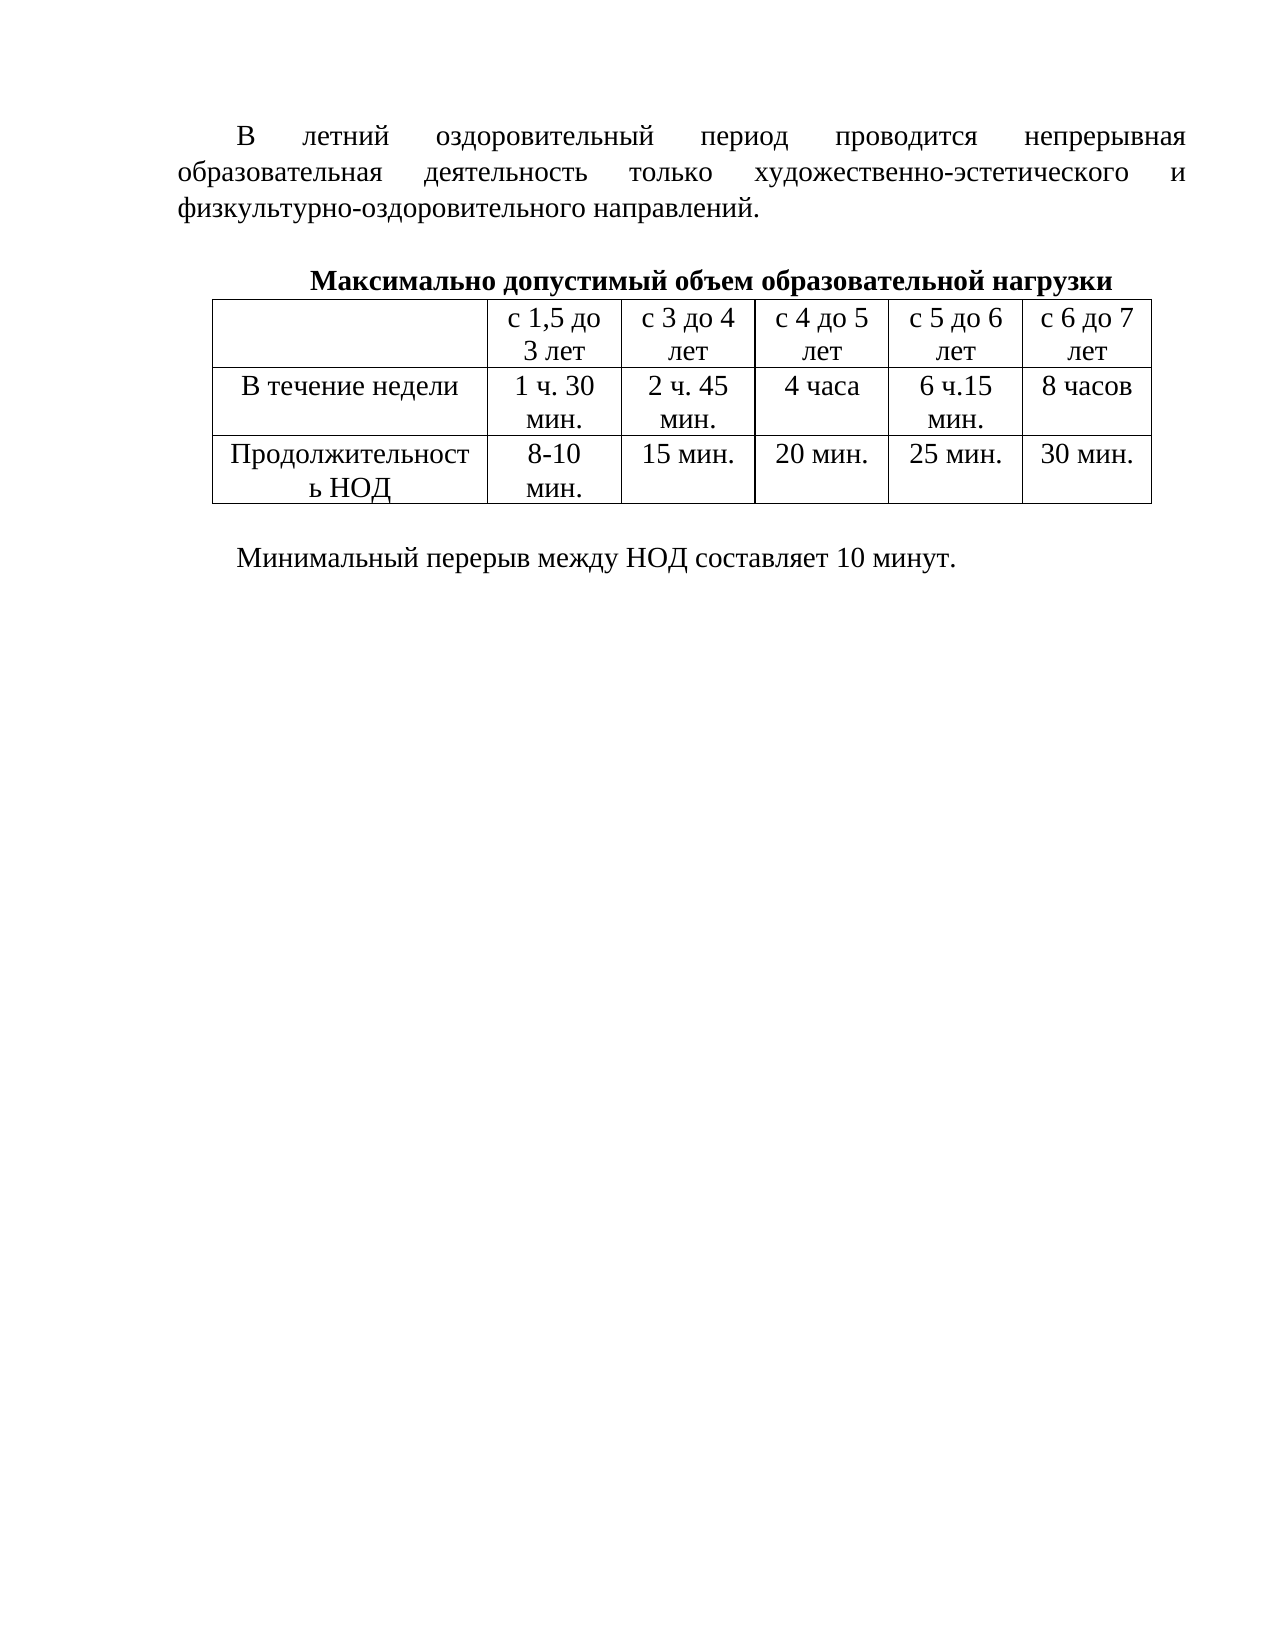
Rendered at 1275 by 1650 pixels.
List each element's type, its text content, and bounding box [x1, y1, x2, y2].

table_cell 8-10 мин. [488, 436, 621, 503]
text Минимальный перерыв между НОД составляет 10 минут. [177, 540, 1186, 574]
table_cell 25 мин. [889, 436, 1022, 503]
text В летний оздоровительный период проводится непрерывная образовательная деятельность только художественно-эстетического и физкультурно-оздоровительного направлений. [177, 118, 1186, 224]
table_cell 1 ч. 30 мин. [488, 368, 621, 435]
table_header с 6 до 7 лет [1023, 300, 1151, 367]
table_cell 6 ч.15 мин. [889, 368, 1022, 435]
table_cell 4 часа [756, 368, 888, 435]
table_header с 5 до 6 лет [889, 300, 1022, 367]
table_cell 2 ч. 45 мин. [622, 368, 754, 435]
table_cell Продолжительность НОД [213, 436, 487, 503]
table_header [213, 300, 487, 367]
table_header с 3 до 4 лет [622, 300, 754, 367]
table_cell 30 мин. [1023, 436, 1151, 503]
table_header с 4 до 5 лет [756, 300, 888, 367]
table_header с 1,5 до 3 лет [488, 300, 621, 367]
table_cell 20 мин. [756, 436, 888, 503]
table_cell В течение недели [213, 368, 487, 435]
text Максимально допустимый объем образовательной нагрузки [177, 263, 1186, 296]
table_cell 15 мин. [622, 436, 754, 503]
table_cell 8 часов [1023, 368, 1151, 435]
